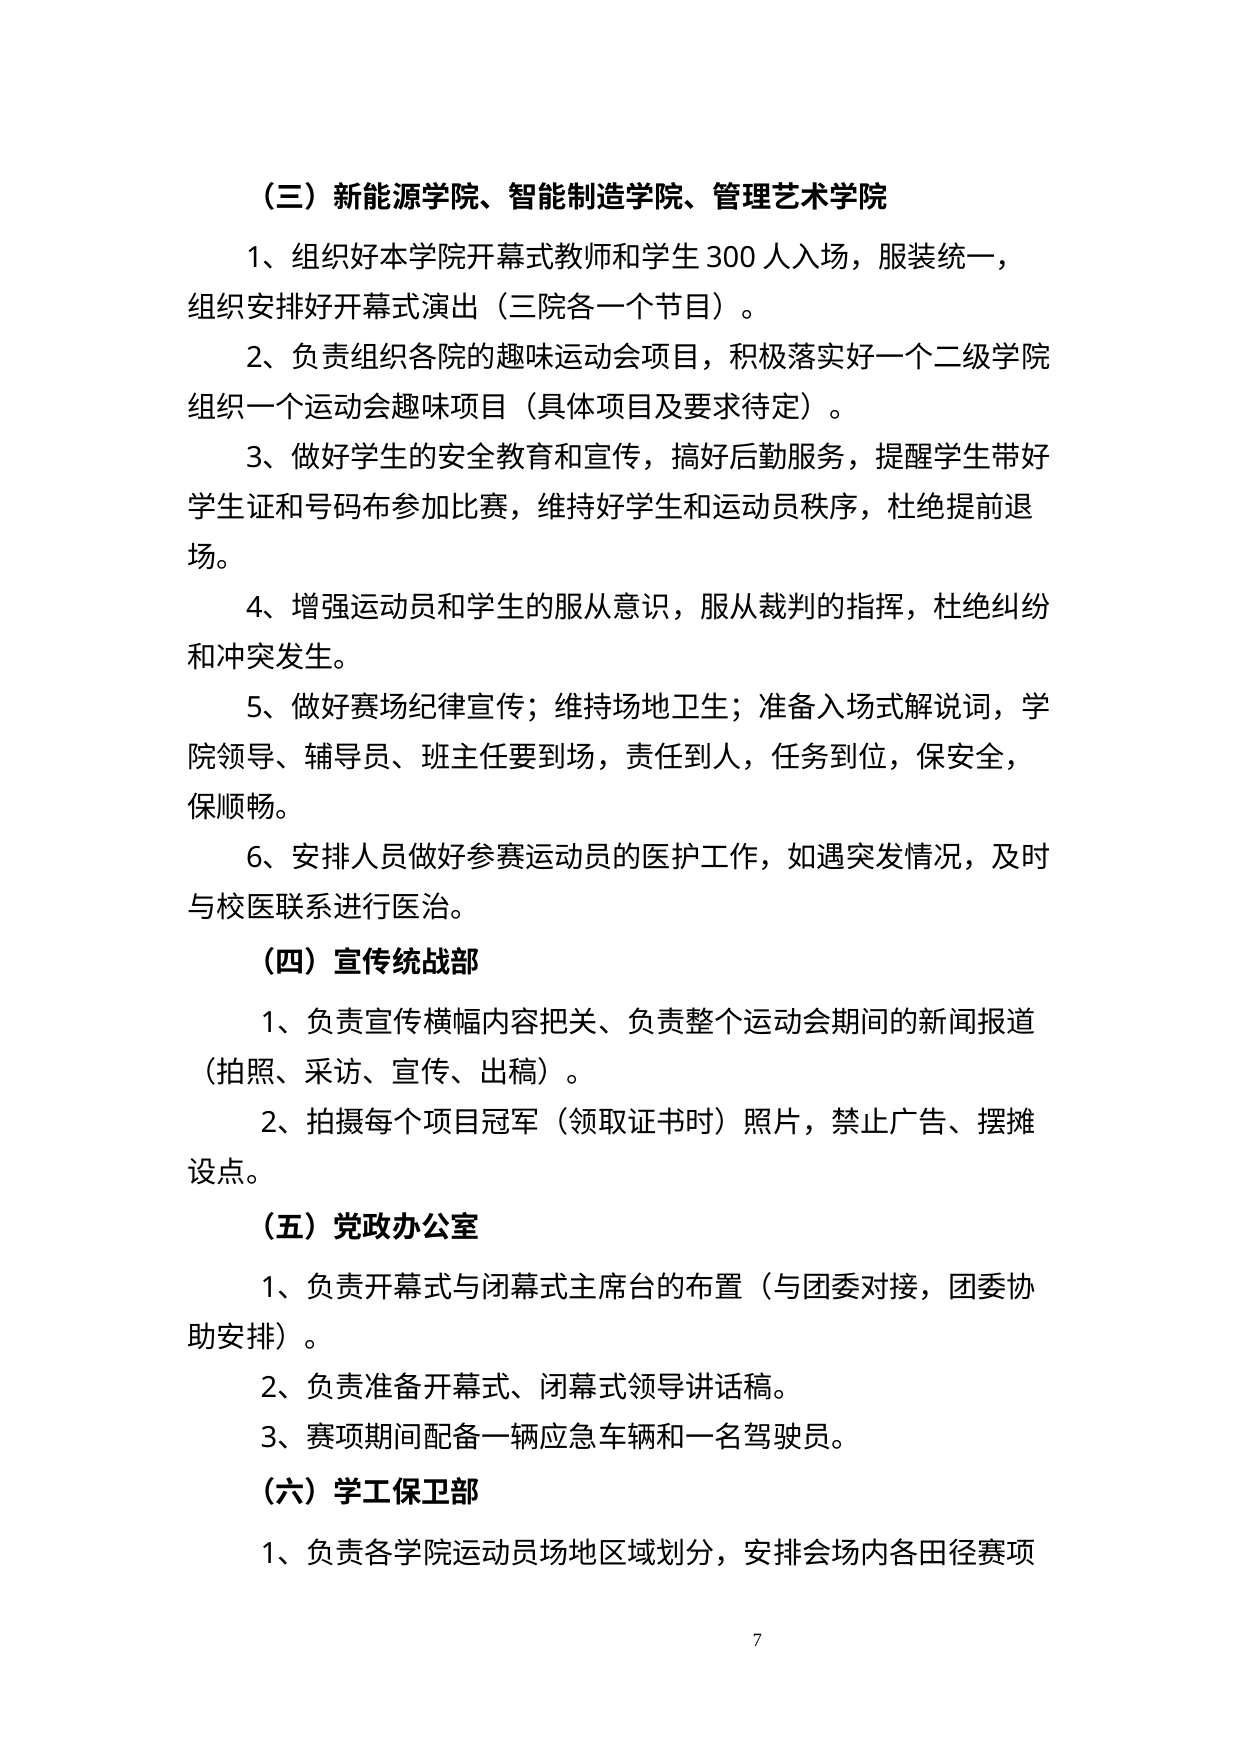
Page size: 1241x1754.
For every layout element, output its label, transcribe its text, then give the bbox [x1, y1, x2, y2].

text （四）宣传统战部 [187, 927, 1053, 992]
text 3、赛项期间配备一辆应急车辆和一名驾驶员。 [187, 1407, 1053, 1457]
text 2、拍摄每个项目冠军（领取证书时）照片，禁止广告、摆摊设点。 [187, 1092, 1053, 1192]
text 1、负责开幕式与闭幕式主席台的布置（与团委对接，团委协助安排）。 [187, 1257, 1053, 1357]
text 6、安排人员做好参赛运动员的医护工作，如遇突发情况，及时与校医联系进行医治。 [187, 827, 1053, 927]
text 2、负责组织各院的趣味运动会项目，积极落实好一个二级学院组织一个运动会趣味项目（具体项目及要求待定）。 [187, 327, 1053, 427]
text 1、组织好本学院开幕式教师和学生300人入场，服装统一，组织安排好开幕式演出（三院各一个节目）。 [187, 227, 1053, 327]
text 2、负责准备开幕式、闭幕式领导讲话稿。 [187, 1357, 1053, 1407]
text 1、负责宣传横幅内容把关、负责整个运动会期间的新闻报道（拍照、采访、宣传、出稿）。 [187, 992, 1053, 1092]
text 5、做好赛场纪律宣传；维持场地卫生；准备入场式解说词，学院领导、辅导员、班主任要到场，责任到人，任务到位，保安全，保顺畅。 [187, 677, 1053, 827]
text 3、做好学生的安全教育和宣传，搞好后勤服务，提醒学生带好学生证和号码布参加比赛，维持好学生和运动员秩序，杜绝提前退场。 [187, 427, 1053, 577]
text 4、增强运动员和学生的服从意识，服从裁判的指挥，杜绝纠纷和冲突发生。 [187, 577, 1053, 677]
text （六）学工保卫部 [187, 1457, 1053, 1522]
text （五）党政办公室 [187, 1192, 1053, 1257]
text （三）新能源学院、智能制造学院、管理艺术学院 [187, 162, 1053, 227]
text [187, 1522, 1053, 1574]
